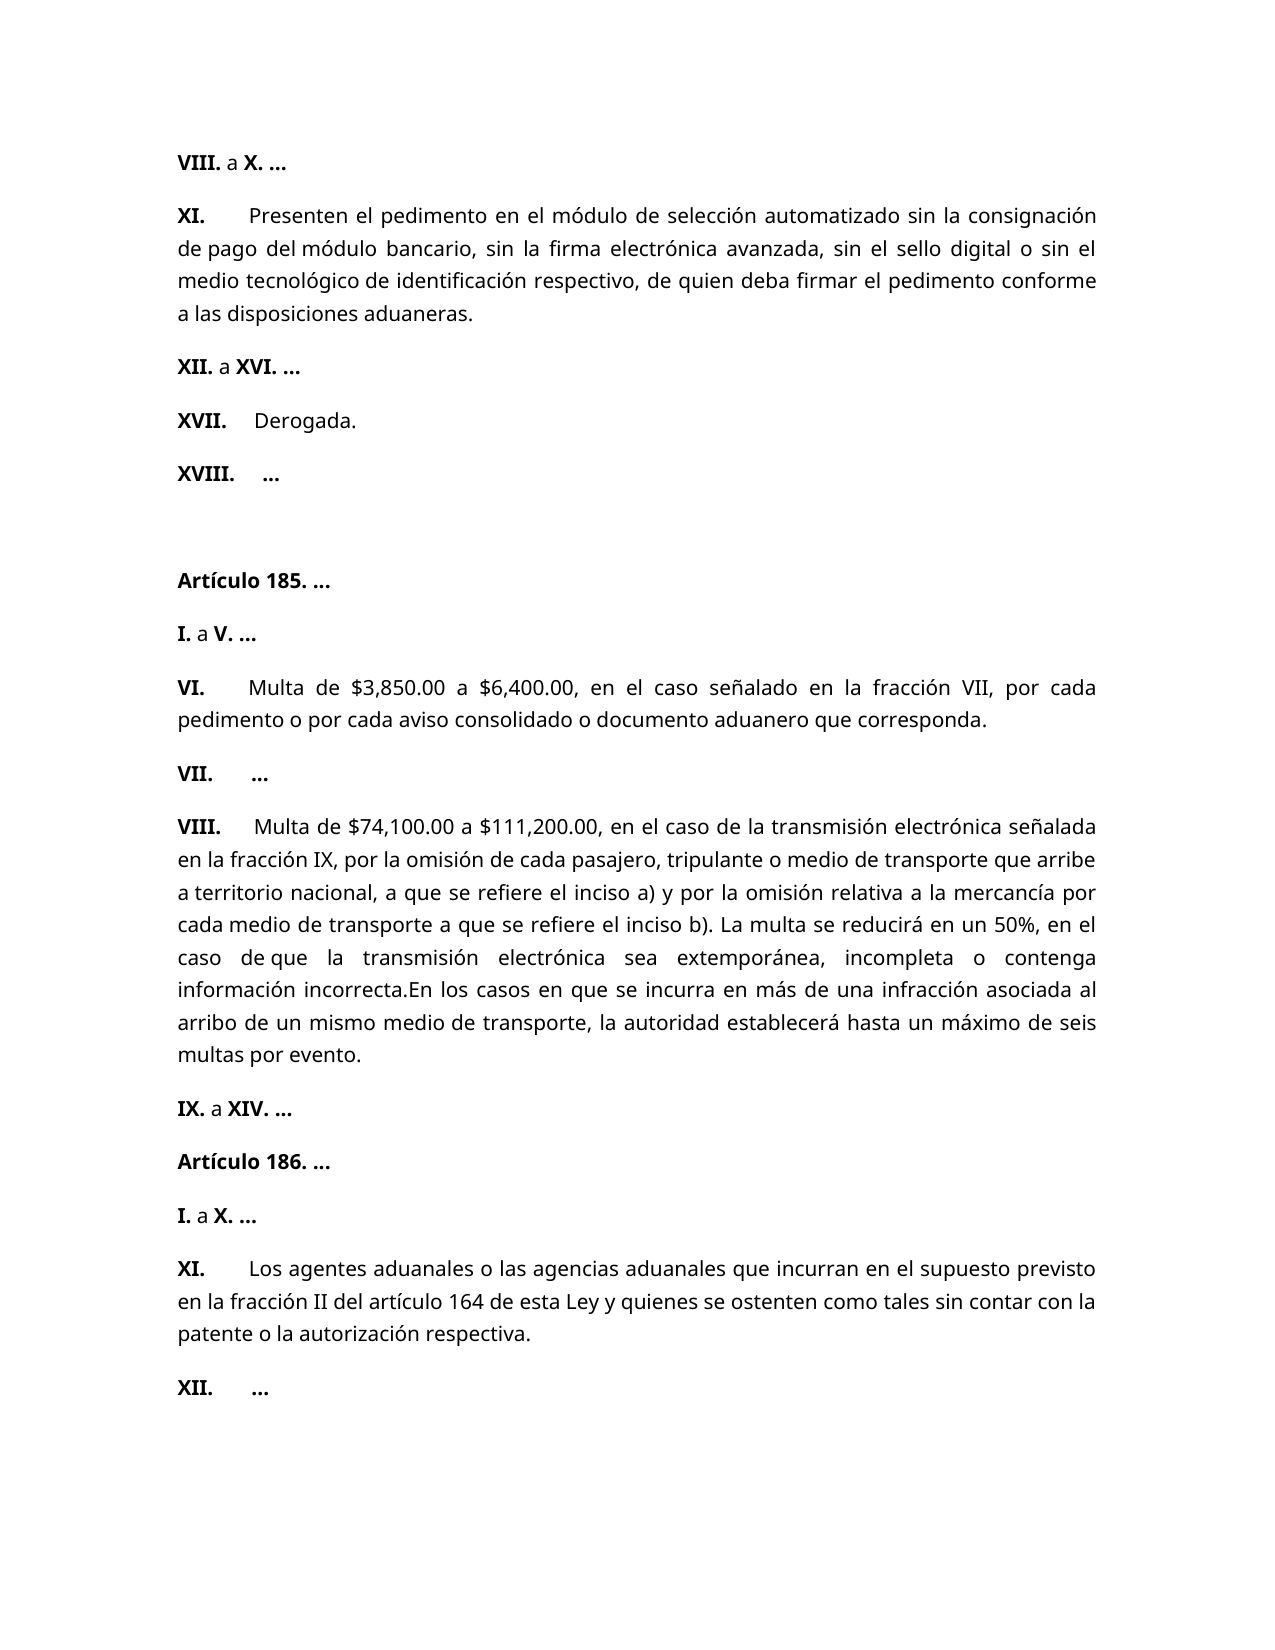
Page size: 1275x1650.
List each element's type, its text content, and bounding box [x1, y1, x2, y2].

text VIII. Multa de $74,100.00 a $111,200.00, en el caso de la transmisión electrónica señalada en la fracción IX, por la omisión de cada pasajero, tripulante o medio de transporte que arribe a territorio nacional, a que se refiere el inciso a) y por la omisión relativa a la mercancía por cada medio de transporte a que se refiere el inciso b). La multa se reducirá en un 50%, en el caso de que la transmisión electrónica sea extemporánea, incompleta o contenga información incorrecta.En los casos en que se incurra en más de una infracción asociada al arribo de un mismo medio de transporte, la autoridad establecerá hasta un máximo de seis multas por evento. [177, 812, 1098, 1069]
text I. a V. ... [177, 619, 1098, 648]
text XI. Los agentes aduanales o las agencias aduanales que incurran en el supuesto previsto en la fracción II del artículo 164 de esta Ley y quienes se ostenten como tales sin contar con la patente o la autorización respectiva. [177, 1254, 1098, 1348]
text VIII. a X. ... [177, 148, 1098, 176]
text XI. Presenten el pedimento en el módulo de selección automatizado sin la consignación de pago del módulo bancario, sin la firma electrónica avanzada, sin el sello digital o sin el medio tecnológico de identificación respectivo, de quien deba firmar el pedimento conforme a las disposiciones aduaneras. [177, 201, 1098, 327]
text XII. ... [177, 1373, 1098, 1401]
text Artículo 185. ... [177, 566, 1098, 594]
text VII. ... [177, 759, 1098, 787]
text XVII. Derogada. [177, 406, 1098, 434]
text I. a X. ... [177, 1201, 1098, 1229]
text Artículo 186. ... [177, 1147, 1098, 1176]
text XII. a XVI. ... [177, 352, 1098, 381]
text XVIII. ... [177, 459, 1098, 488]
text IX. a XIV. ... [177, 1094, 1098, 1122]
text VI. Multa de $3,850.00 a $6,400.00, en el caso señalado en la fracción VII, por cada pedimento o por cada aviso consolidado o documento aduanero que corresponda. [177, 673, 1098, 734]
